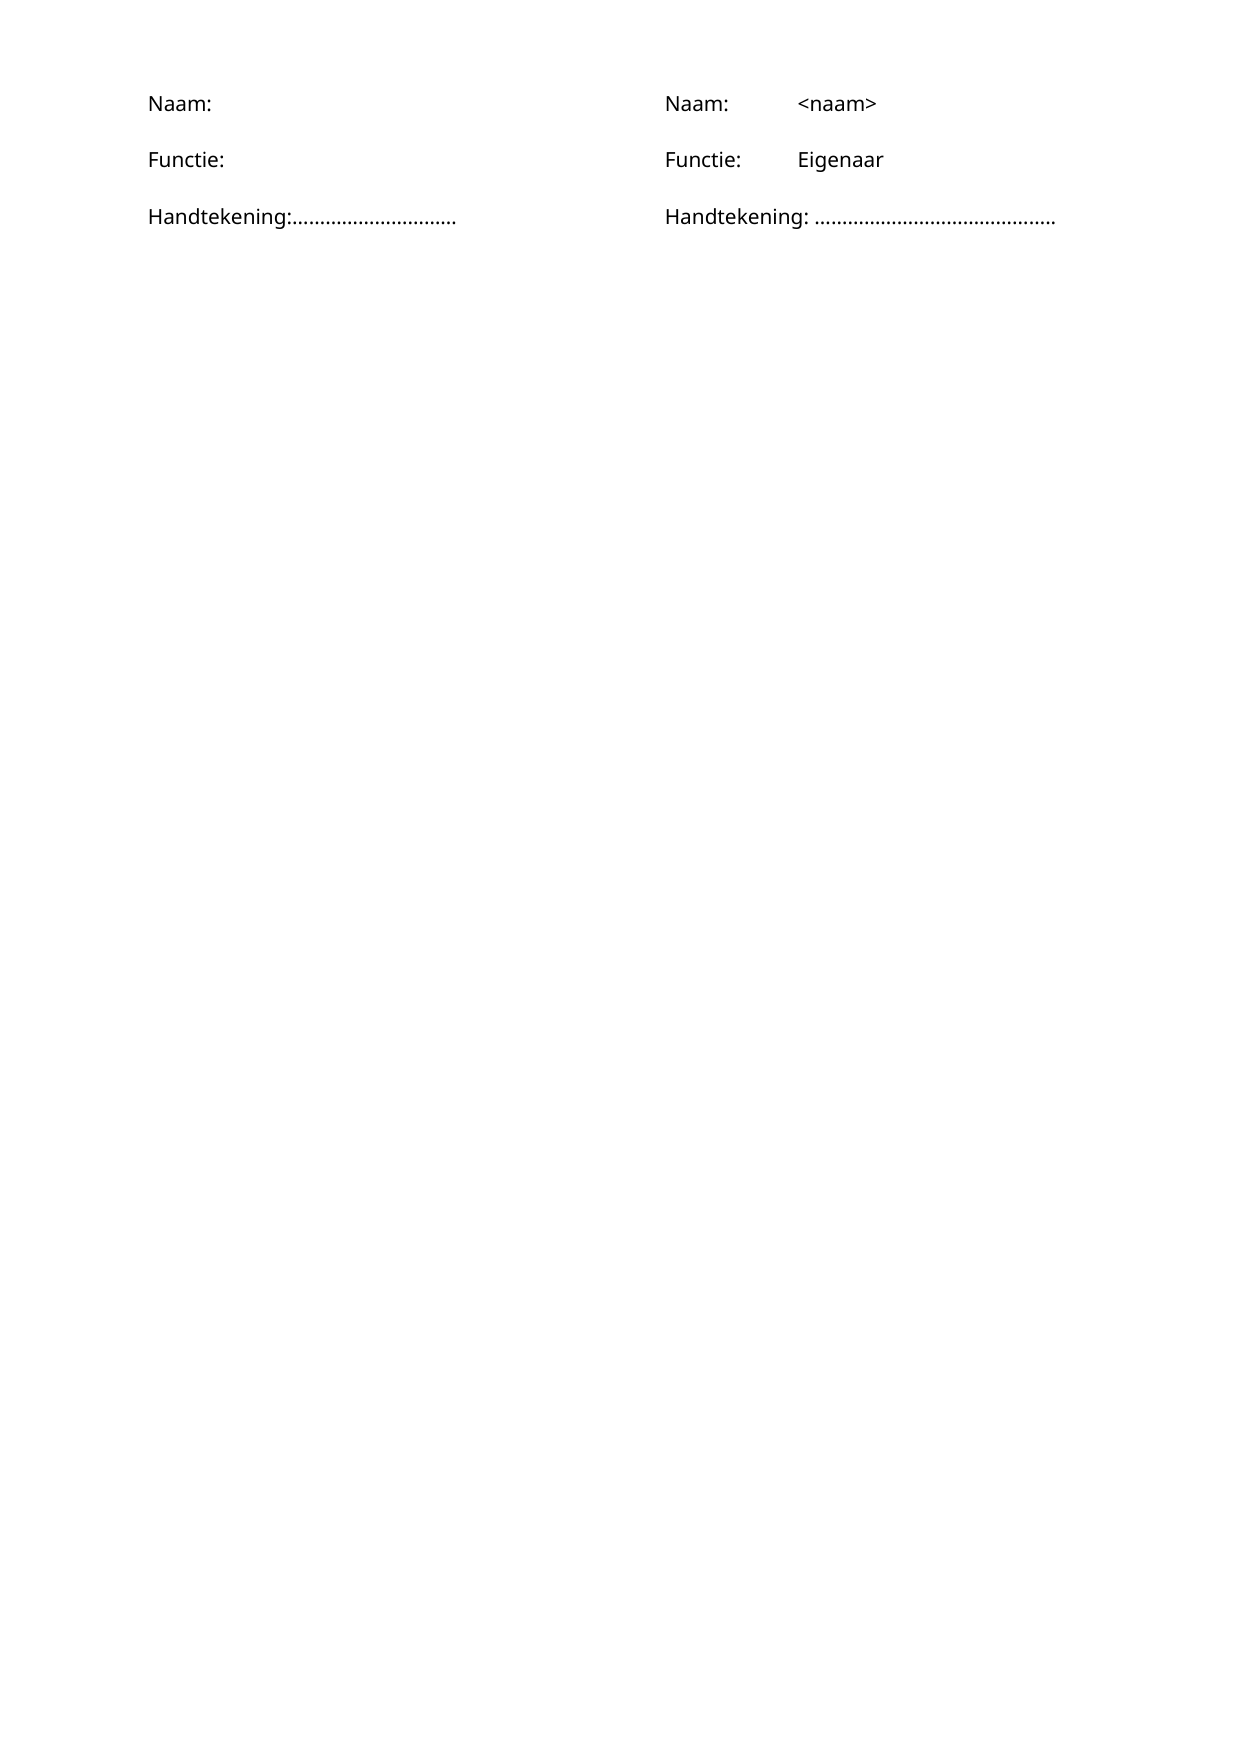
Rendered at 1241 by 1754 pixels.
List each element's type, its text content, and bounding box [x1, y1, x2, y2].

text Functie: Functie: Eigenaar [148, 146, 1092, 174]
text Handtekening:………………………… Handtekening: …………………………………….. [148, 202, 1092, 231]
text Naam: Naam: <naam> [148, 89, 1092, 117]
